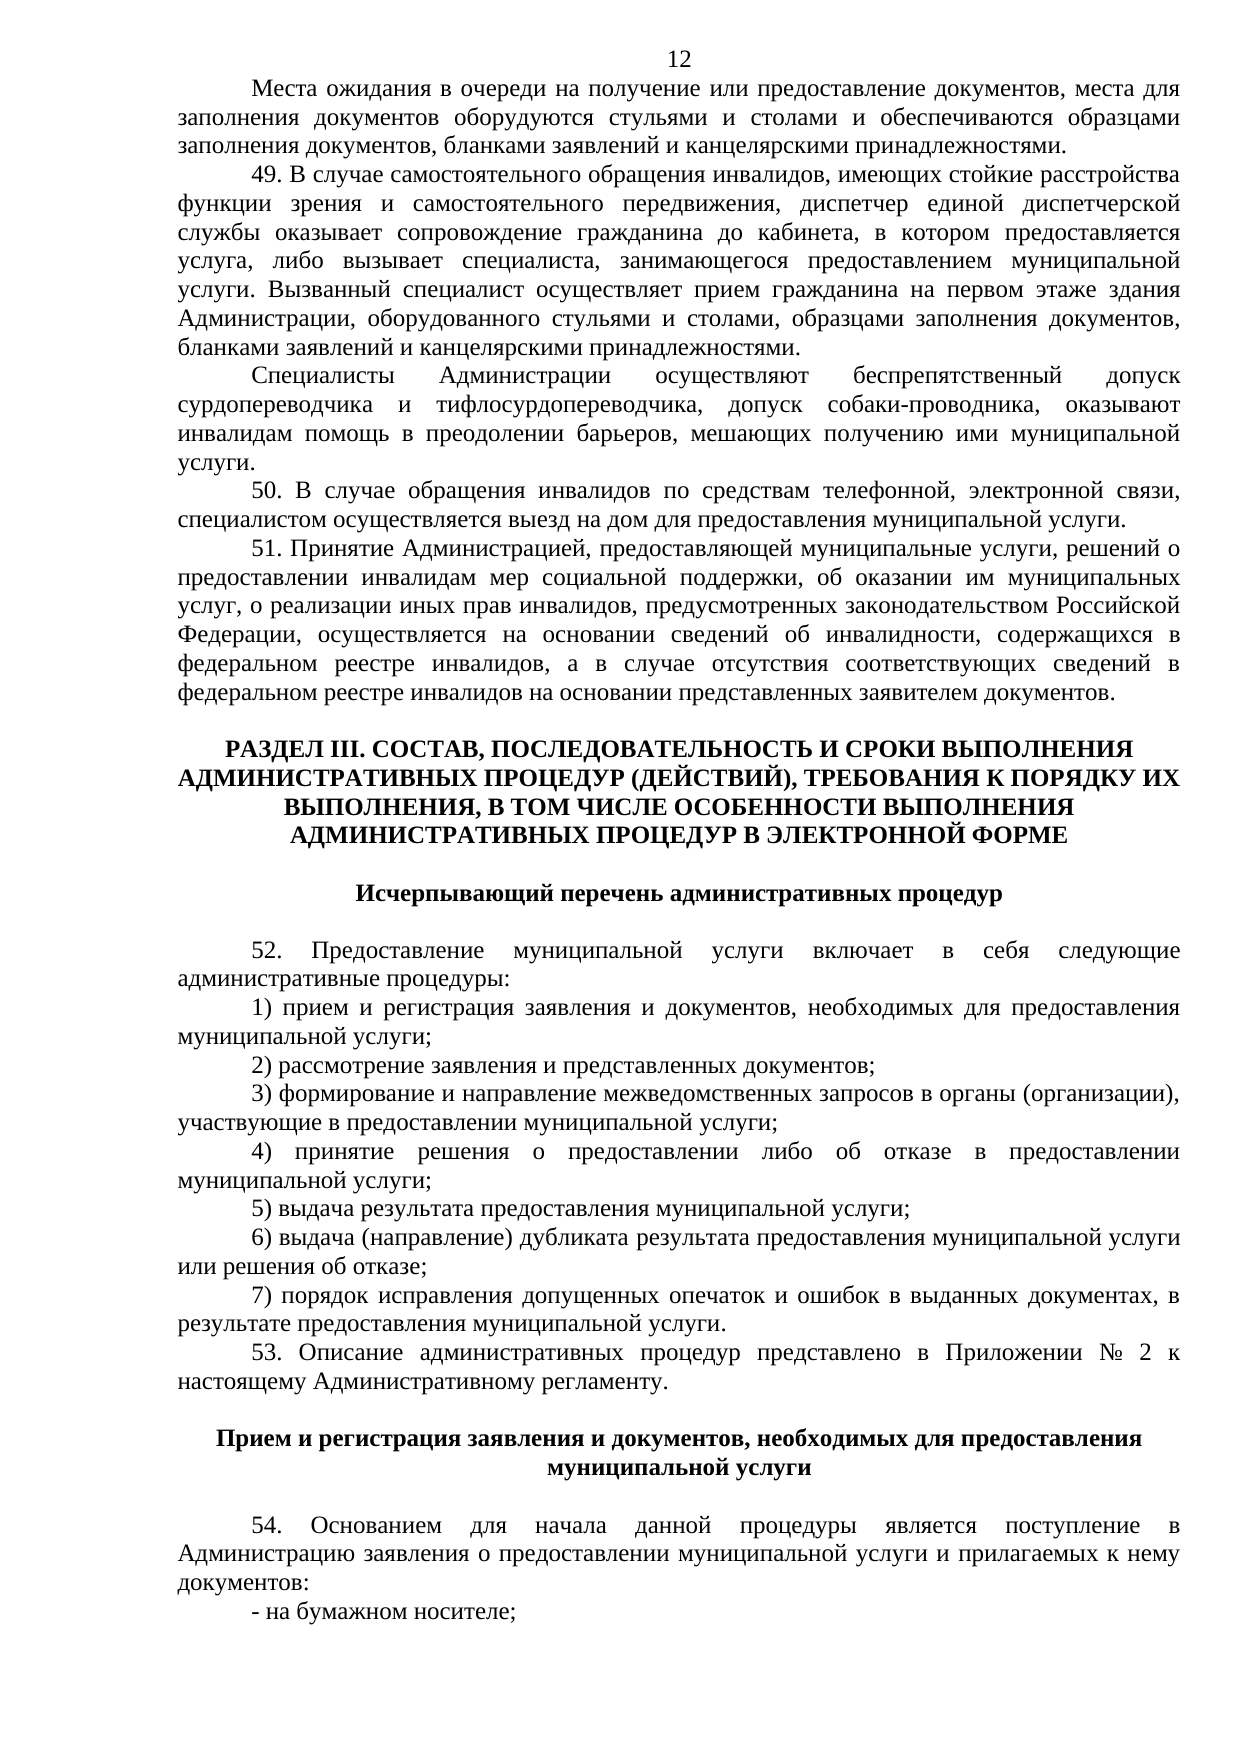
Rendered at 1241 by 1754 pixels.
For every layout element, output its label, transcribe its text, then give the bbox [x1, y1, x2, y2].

text Прием и регистрация заявления и документов, необходимых для предоставления муниципальной услуги [177, 1423, 1181, 1481]
text Места ожидания в очереди на получение или предоставление документов, места для заполнения документов оборудуются стульями и столами и обеспечиваются образцами заполнения документов, бланками заявлений и канцелярскими принадлежностями. [177, 73, 1181, 159]
text 51. Принятие Администрацией, предоставляющей муниципальные услуги, решений о предоставлении инвалидам мер социальной поддержки, об оказании им муниципальных услуг, о реализации иных прав инвалидов, предусмотренных законодательством Российской Федерации, осуществляется на основании сведений об инвалидности, содержащихся в федеральном реестре инвалидов, а в случае отсутствия соответствующих сведений в федеральном реестре инвалидов на основании представленных заявителем документов. [177, 533, 1181, 706]
text 52. Предоставление муниципальной услуги включает в себя следующие административные процедуры: [177, 935, 1181, 992]
text 1) прием и регистрация заявления и документов, необходимых для предоставления муниципальной услуги; [177, 992, 1181, 1050]
text РАЗДЕЛ III. СОСТАВ, ПОСЛЕДОВАТЕЛЬНОСТЬ И СРОКИ ВЫПОЛНЕНИЯ АДМИНИСТРАТИВНЫХ ПРОЦЕДУР (ДЕЙСТВИЙ), ТРЕБОВАНИЯ К ПОРЯДКУ ИХ ВЫПОЛНЕНИЯ, В ТОМ ЧИСЛЕ ОСОБЕННОСТИ ВЫПОЛНЕНИЯ АДМИНИСТРАТИВНЫХ ПРОЦЕДУР В ЭЛЕКТРОННОЙ ФОРМЕ [177, 734, 1181, 849]
text 3) формирование и направление межведомственных запросов в органы (организации), участвующие в предоставлении муниципальной услуги; [177, 1078, 1181, 1136]
text 54. Основанием для начала данной процедуры является поступление в Администрацию заявления о предоставлении муниципальной услуги и прилагаемых к нему документов: [177, 1510, 1181, 1596]
text 53. Описание административных процедур представлено в Приложении № 2 к настоящему Административному регламенту. [177, 1337, 1181, 1395]
text 7) порядок исправления допущенных опечаток и ошибок в выданных документах, в результате предоставления муниципальной услуги. [177, 1280, 1181, 1337]
text Специалисты Администрации осуществляют беспрепятственный допуск сурдопереводчика и тифлосурдопереводчика, допуск собаки-проводника, оказывают инвалидам помощь в преодолении барьеров, мешающих получению ими муниципальной услуги. [177, 361, 1181, 476]
text 4) принятие решения о предоставлении либо об отказе в предоставлении муниципальной услуги; [177, 1136, 1181, 1193]
text 2) рассмотрение заявления и представленных документов; [177, 1050, 1181, 1078]
text Исчерпывающий перечень административных процедур [177, 878, 1181, 907]
text - на бумажном носителе; [177, 1596, 1181, 1625]
text 49. В случае самостоятельного обращения инвалидов, имеющих стойкие расстройства функции зрения и самостоятельного передвижения, диспетчер единой диспетчерской службы оказывает сопровождение гражданина до кабинета, в котором предоставляется услуга, либо вызывает специалиста, занимающегося предоставлением муниципальной услуги. Вызванный специалист осуществляет прием гражданина на первом этаже здания Администрации, оборудованного стульями и столами, образцами заполнения документов, бланками заявлений и канцелярскими принадлежностями. [177, 159, 1181, 361]
text 5) выдача результата предоставления муниципальной услуги; [177, 1193, 1181, 1222]
text 6) выдача (направление) дубликата результата предоставления муниципальной услуги или решения об отказе; [177, 1222, 1181, 1280]
text 50. В случае обращения инвалидов по средствам телефонной, электронной связи, специалистом осуществляется выезд на дом для предоставления муниципальной услуги. [177, 476, 1181, 533]
